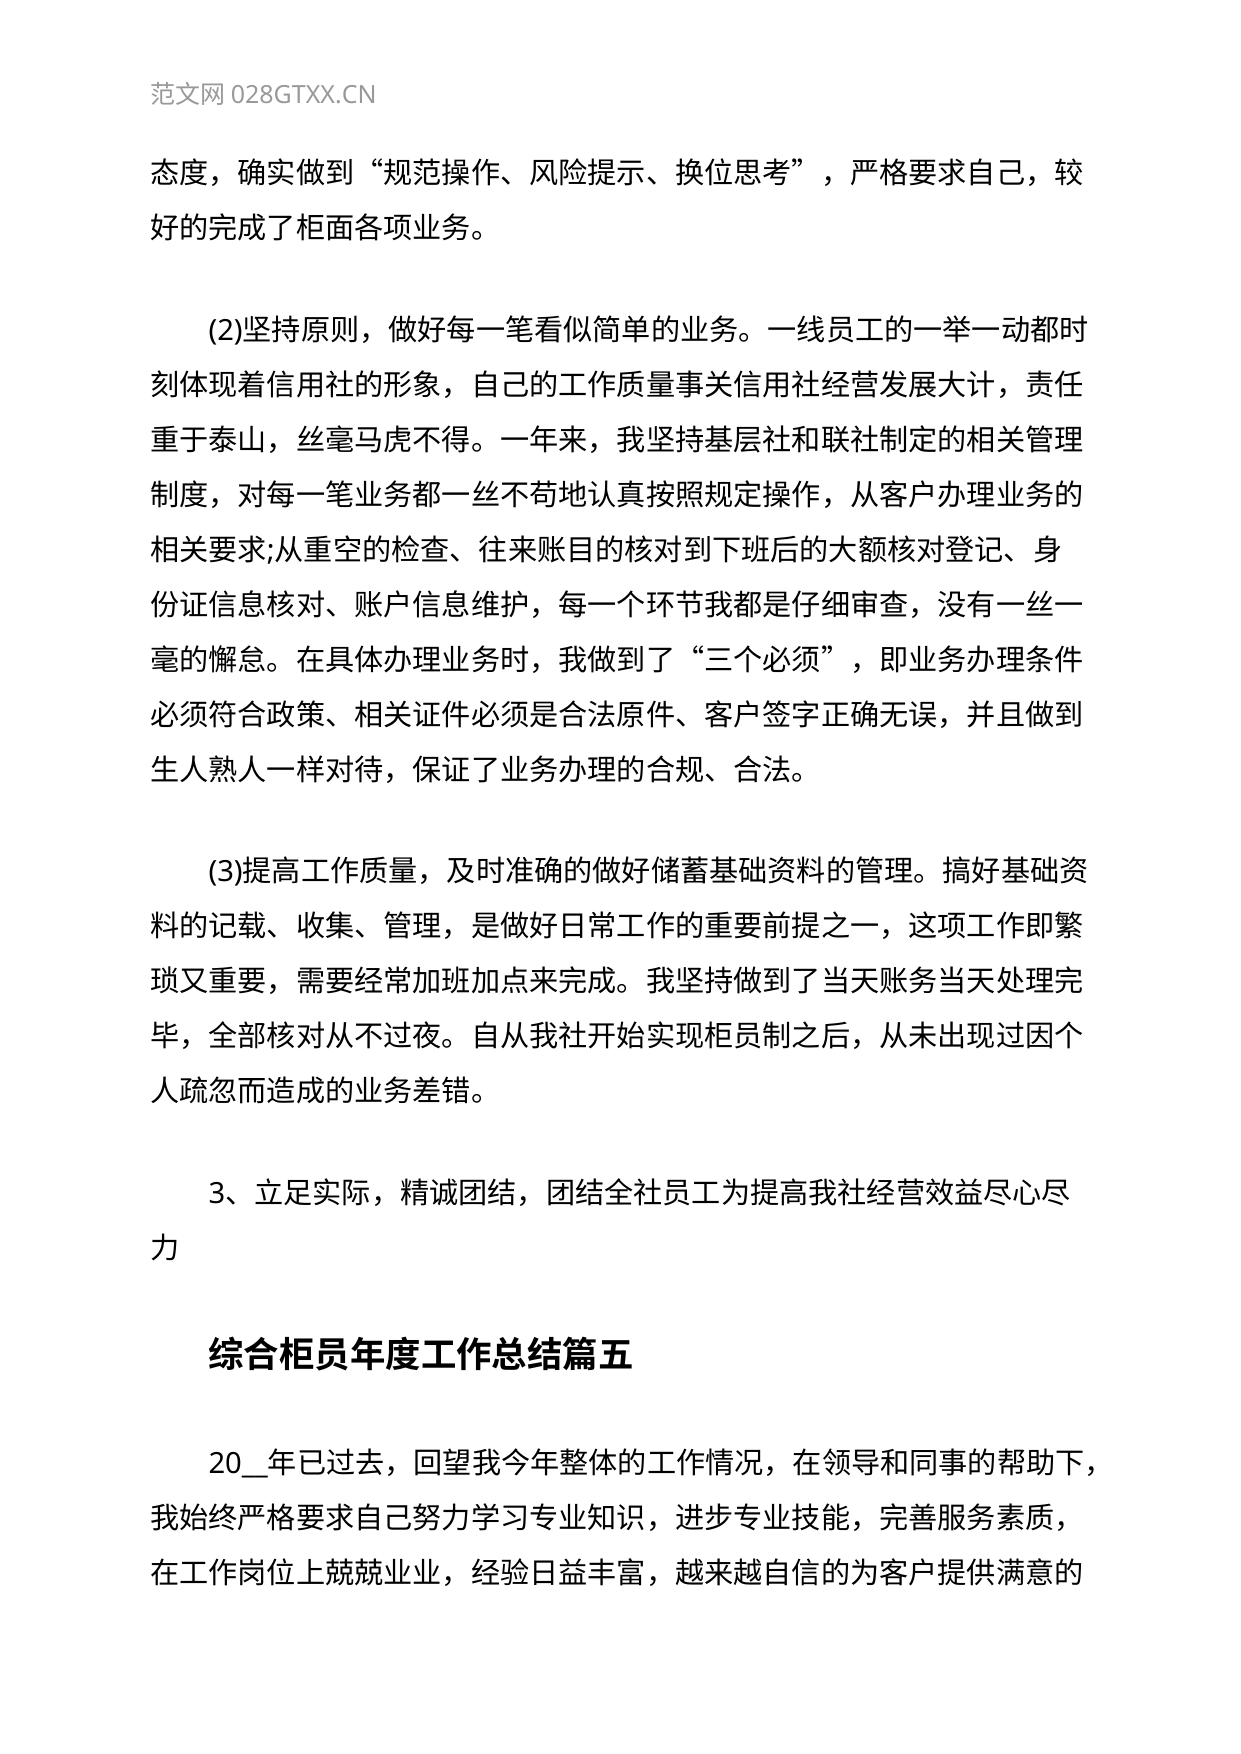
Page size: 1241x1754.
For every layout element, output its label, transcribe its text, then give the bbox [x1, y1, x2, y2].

text (3)提高工作质量，及时准确的做好储蓄基础资料的管理。搞好基础资料的记载、收集、管理，是做好日常工作的重要前提之一，这项工作即繁琐又重要，需要经常加班加点来完成。我坚持做到了当天账务当天处理完毕，全部核对从不过夜。自从我社开始实现柜员制之后，从未出现过因个人疏忽而造成的业务差错。 [150, 848, 1090, 1110]
text 3、立足实际，精诚团结，团结全社员工为提高我社经营效益尽心尽力 [150, 1169, 1090, 1267]
text 综合柜员年度工作总结篇五 [150, 1326, 1090, 1377]
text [150, 1439, 1090, 1592]
text (2)坚持原则，做好每一笔看似简单的业务。一线员工的一举一动都时刻体现着信用社的形象，自己的工作质量事关信用社经营发展大计，责任重于泰山，丝毫马虎不得。一年来，我坚持基层社和联社制定的相关管理制度，对每一笔业务都一丝不苟地认真按照规定操作，从客户办理业务的相关要求;从重空的检查、往来账目的核对到下班后的大额核对登记、身份证信息核对、账户信息维护，每一个环节我都是仔细审查，没有一丝一毫的懈怠。在具体办理业务时，我做到了“三个必须”，即业务办理条件必须符合政策、相关证件必须是合法原件、客户签字正确无误，并且做到生人熟人一样对待，保证了业务办理的合规、合法。 [150, 307, 1090, 788]
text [150, 150, 1090, 247]
